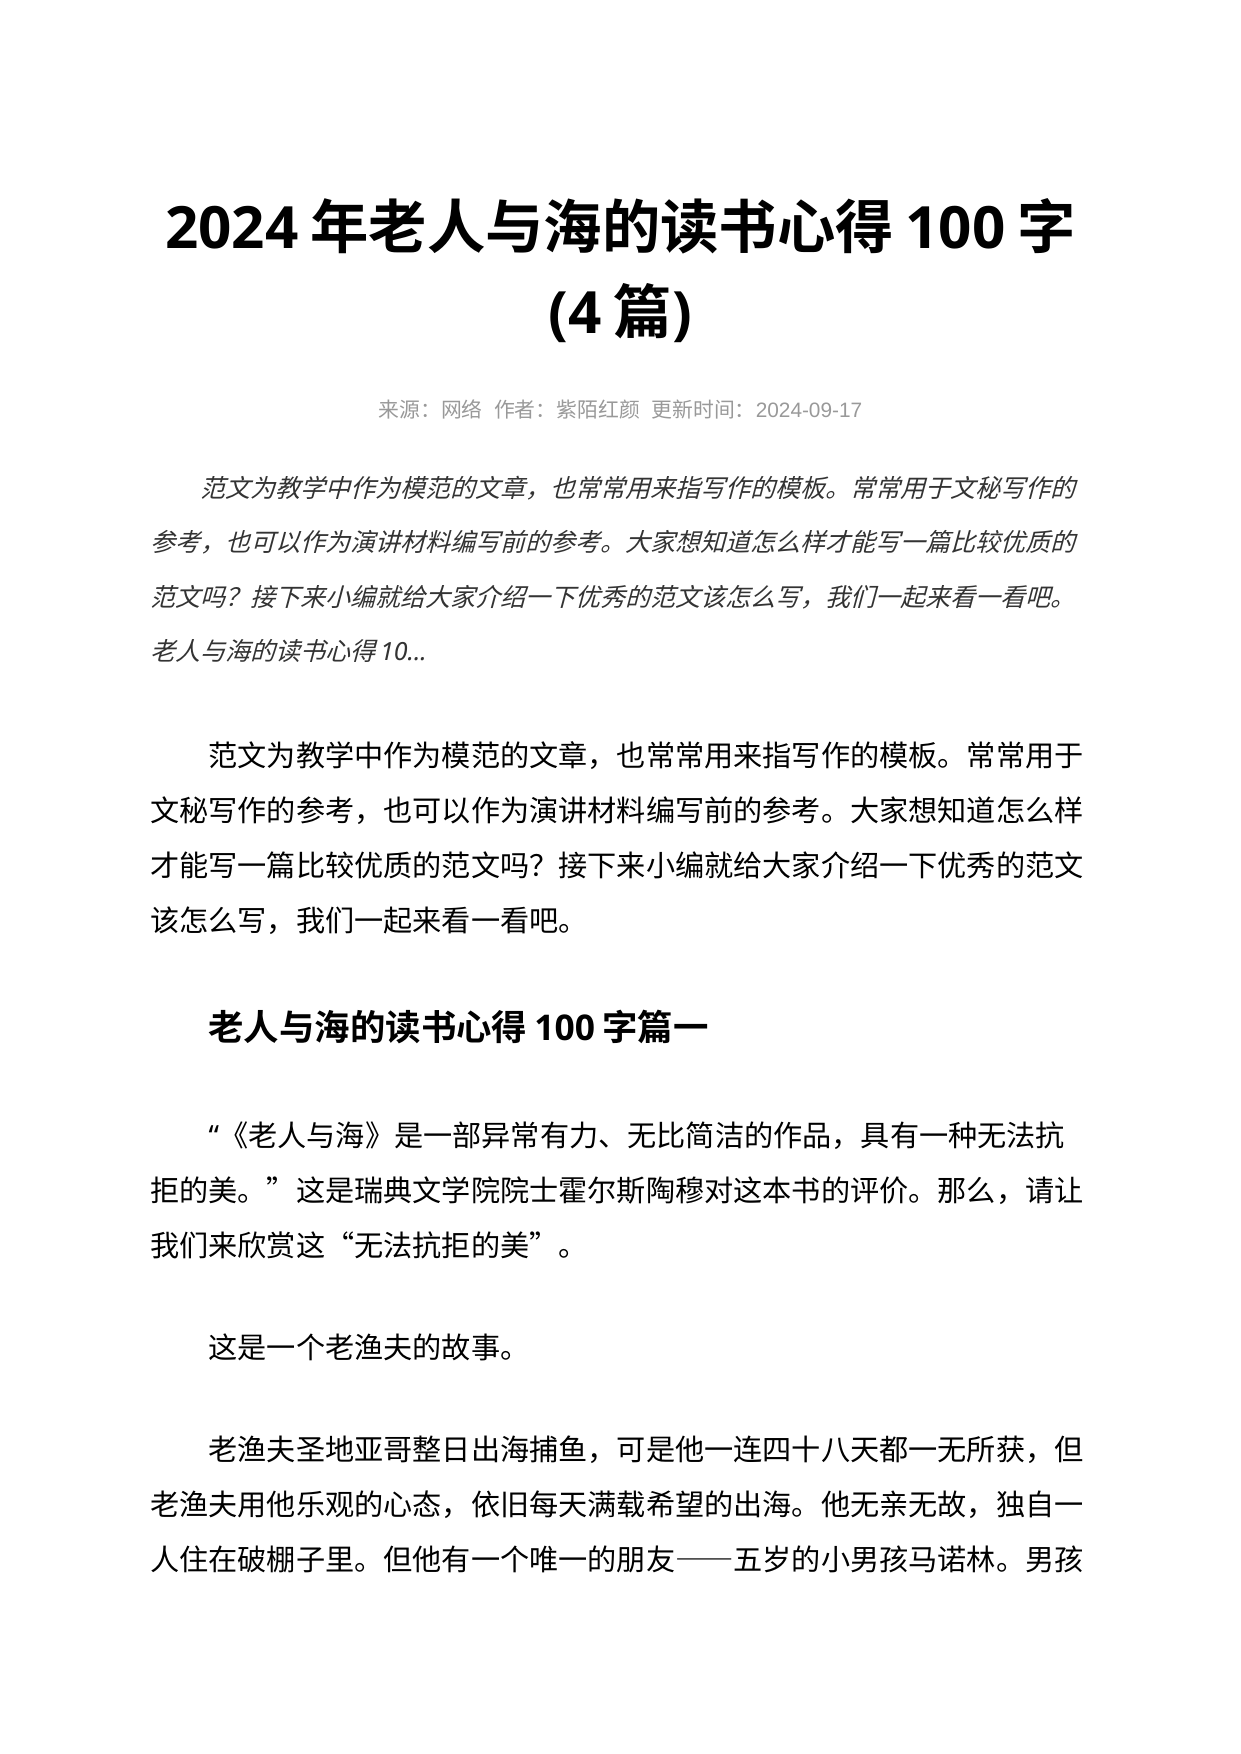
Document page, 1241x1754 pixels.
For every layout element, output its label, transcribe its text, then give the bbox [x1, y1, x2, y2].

text “《老人与海》是一部异常有力、无比简洁的作品，具有一种无法抗拒的美。”这是瑞典文学院院士霍尔斯陶穆对这本书的评价。那么，请让我们来欣赏这“无法抗拒的美”。 [150, 1113, 1090, 1265]
text 来源：网络 作者：紫陌红颜 更新时间：2024-09-17 [150, 398, 1090, 422]
text 范文为教学中作为模范的文章，也常常用来指写作的模板。常常用于文秘写作的参考，也可以作为演讲材料编写前的参考。大家想知道怎么样才能写一篇比较优质的范文吗？接下来小编就给大家介绍一下优秀的范文该怎么写，我们一起来看一看吧。 [150, 733, 1090, 940]
text 范文为教学中作为模范的文章，也常常用来指写作的模板。常常用于文秘写作的参考，也可以作为演讲材料编写前的参考。大家想知道怎么样才能写一篇比较优质的范文吗？接下来小编就给大家介绍一下优秀的范文该怎么写，我们一起来看一看吧。老人与海的读书心得10... [150, 468, 1090, 668]
text 老人与海的读书心得100字篇一 [150, 999, 1090, 1051]
text 这是一个老渔夫的故事。 [150, 1324, 1090, 1367]
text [150, 1426, 1090, 1578]
subtitle 2024年老人与海的读书心得100字(4篇) [150, 181, 1090, 351]
